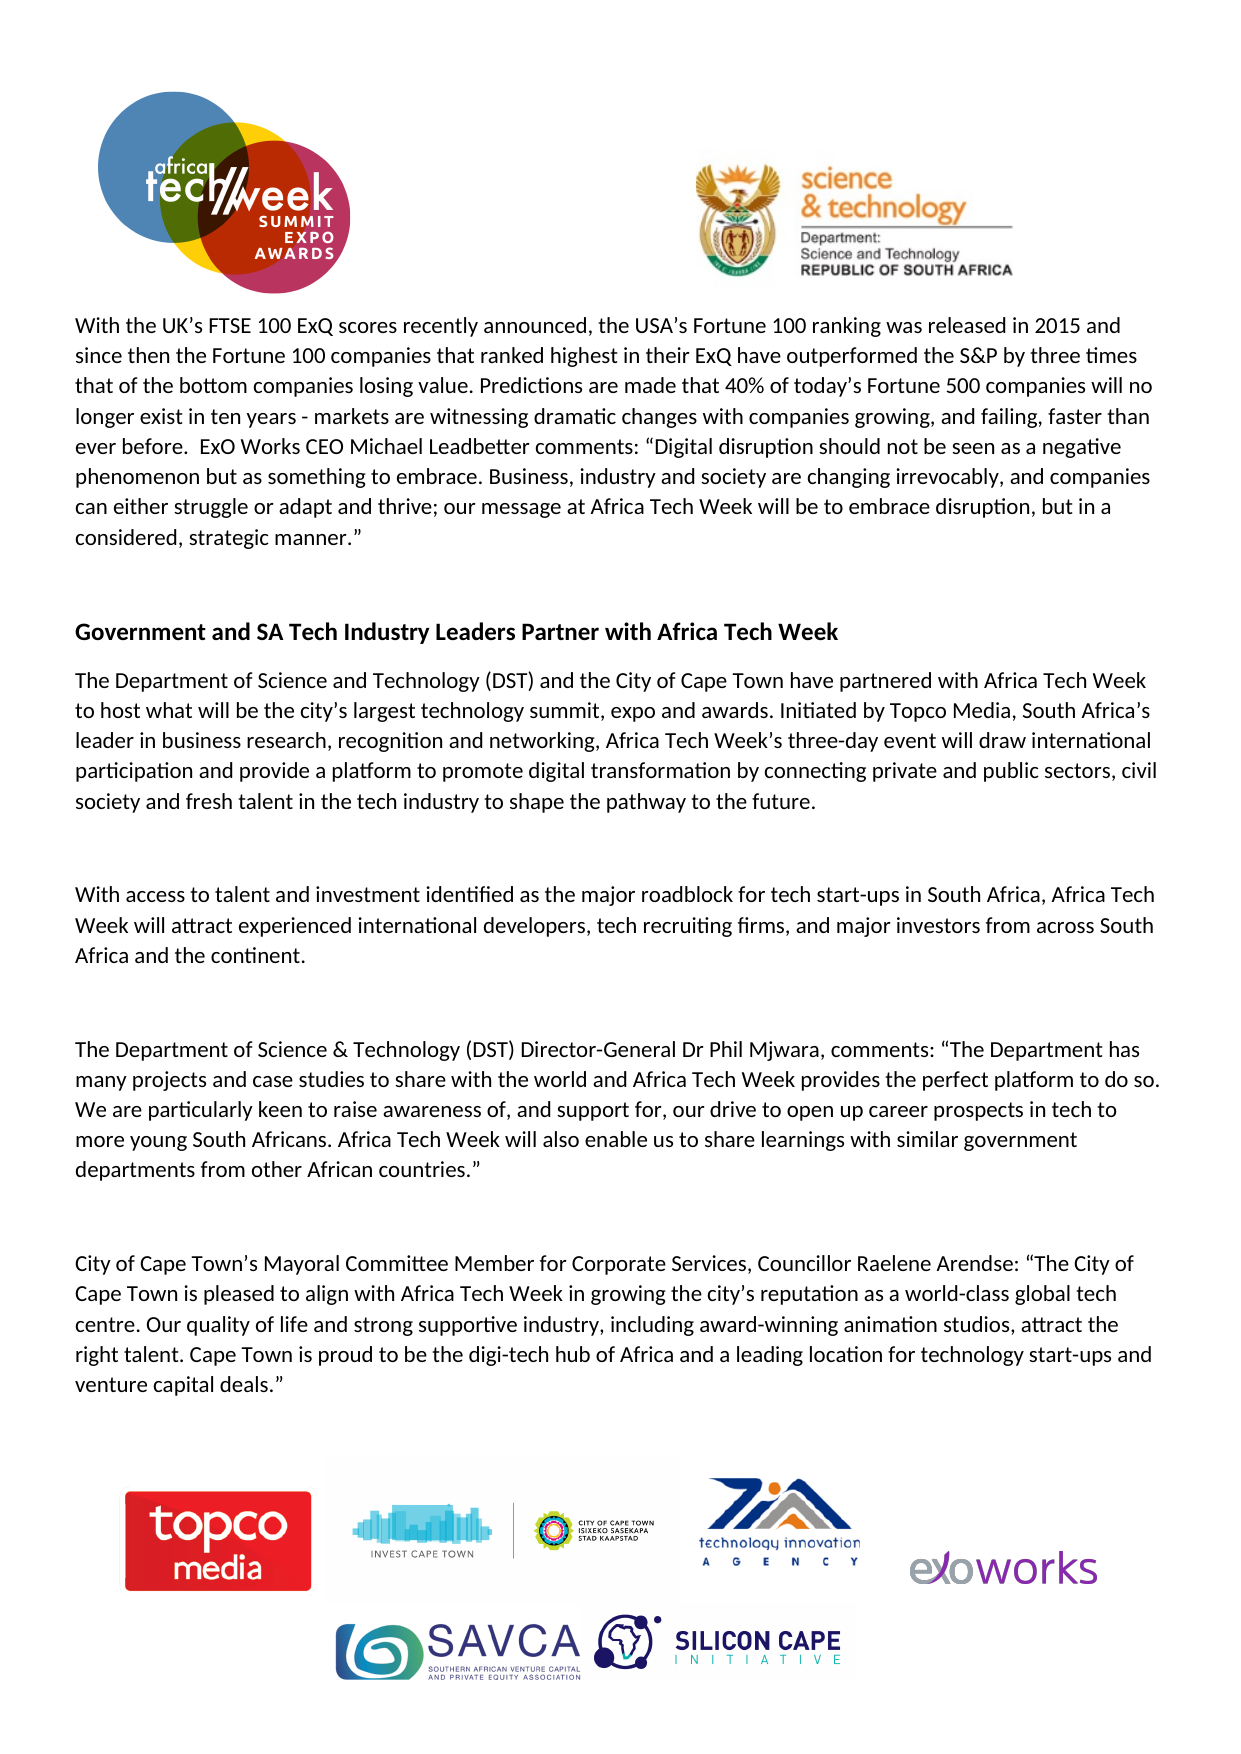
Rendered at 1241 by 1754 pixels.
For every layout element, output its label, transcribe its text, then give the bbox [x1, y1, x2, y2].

picture [111, 1444, 1130, 1681]
picture [695, 130, 1013, 312]
text With the UK’s FTSE 100 ExQ scores recently announced, the USA’s Fortune 100 ranking was released in 2015 and since then the Fortune 100 companies that ranked highest in their ExQ have outperformed the S&P by three times that of the bottom companies losing value. Predictions are made that 40% of today’s Fortune 500 companies will no longer exist in ten years - markets are witnessing dramatic changes with companies growing, and failing, faster than ever before. ExO Works CEO Michael Leadbetter comments: “Digital disruption should not be seen as a negative phenomenon but as something to embrace. Business, industry and society are changing irrevocably, and companies can either struggle or adapt and thrive; our message at Africa Tech Week will be to embrace disruption, but in a considered, strategic manner.” [75, 311, 1165, 551]
text With access to talent and investment identified as the major roadblock for tech start-ups in South Africa, Africa Tech Week will attract experienced international developers, tech recruiting firms, and major investors from across South Africa and the continent. [75, 881, 1165, 969]
text The Department of Science and Technology (DST) and the City of Cape Town have partnered with Africa Tech Week to host what will be the city’s largest technology summit, expo and awards. Initiated by Topco Media, South Africa’s leader in business research, recognition and networking, Africa Tech Week’s three-day event will draw international participation and provide a platform to promote digital transformation by connecting private and public sectors, civil society and fresh talent in the tech industry to shape the pathway to the future. [75, 666, 1165, 815]
picture [75, 73, 373, 312]
text City of Cape Town’s Mayoral Committee Member for Corporate Services, Councillor Raelene Arendse: “The City of Cape Town is pleased to align with Africa Tech Week in growing the city’s reputation as a world-class global tech centre. Our quality of life and strong supportive industry, including award-winning animation studios, attract the right talent. Cape Town is proud to be the digi-tech hub of Africa and a leading location for technology start-ups and venture capital deals.” [75, 1249, 1165, 1398]
text Government and SA Tech Industry Leaders Partner with Africa Tech Week [75, 616, 1165, 647]
text The Department of Science & Technology (DST) Director-General Dr Phil Mjwara, comments: “The Department has many projects and case studies to share with the world and Africa Tech Week provides the perfect platform to do so. We are particularly keen to raise awareness of, and support for, our drive to open up career prospects in tech to more young South Africans. Africa Tech Week will also enable us to share learnings with similar government departments from other African countries.” [75, 1035, 1165, 1184]
